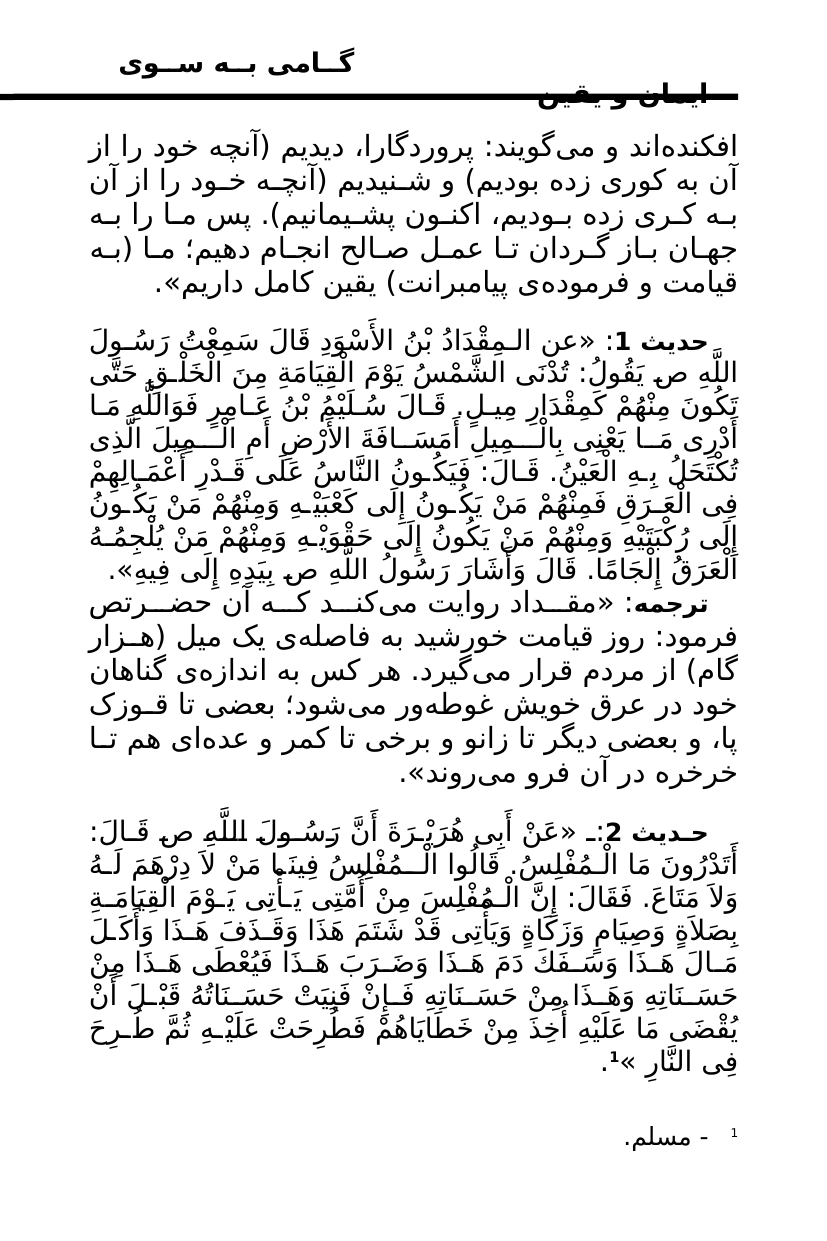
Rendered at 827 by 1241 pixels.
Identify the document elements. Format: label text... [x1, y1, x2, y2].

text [89, 129, 738, 299]
text حدیث 1: «عن الـمِقْدَادُ بْنُ الأَسْوَدِ قَالَ سَمِعْتُ رَسُولَ اللَّهِ ص يَقُولُ: تُدْنَى الشَّمْسُ يَوْمَ الْقِيَامَةِ مِنَ الْخَلْقِ حَتَّى تَكُونَ مِنْهُمْ كَمِقْدَارِ مِيلٍ. قَالَ سُلَيْمُ بْنُ عَامِرٍ فَوَاللَّهِ مَا أَدْرِى مَا يَعْنِى بِالْـمِيلِ أَمَسَافَةَ الأَرْضِ أَمِ الْـمِيلَ الَّذِى تُكْتَحَلُ بِهِ الْعَيْنُ. قَالَ: فَيَكُونُ النَّاسُ عَلَى قَدْرِ أَعْمَالِهِمْ فِى الْعَرَقِ فَمِنْهُمْ مَنْ يَكُونُ إِلَى كَعْبَيْهِ وَمِنْهُمْ مَنْ يَكُونُ إِلَى رُكْبَتَيْهِ وَمِنْهُمْ مَنْ يَكُونُ إِلَى حَقْوَيْهِ وَمِنْهُمْ مَنْ يُلْجِمُهُ الْعَرَقُ إِلْجَامًا. قَالَ وَأَشَارَ رَسُولُ اللَّهِ ص بِيَدِهِ إِلَى فِيهِ». [89, 324, 738, 586]
text حدیث 2: «عَنْ أَبِى هُرَيْرَةَ أَنَّ رَسُولَ اللَّهِ ص قَالَ: أَتَدْرُونَ مَا الْـمُفْلِسُ. قَالُوا الْـمُفْلِسُ فِينَا مَنْ لاَ دِرْهَمَ لَهُ وَلاَ مَتَاعَ. فَقَالَ: إِنَّ الْـمُفْلِسَ مِنْ أُمَّتِى يَأْتِى يَوْمَ الْقِيَامَةِ بِصَلاَةٍ وَصِيَامٍ وَزَكَاةٍ وَيَأْتِى قَدْ شَتَمَ هَذَا وَقَذَفَ هَذَا وَأَكَلَ مَالَ هَذَا وَسَفَكَ دَمَ هَذَا وَضَرَبَ هَذَا فَيُعْطَى هَذَا مِنْ حَسَنَاتِهِ وَهَذَا مِنْ حَسَنَاتِهِ فَإِنْ فَنِيَتْ حَسَنَاتُهُ قَبْلَ أَنْ يُقْضَى مَا عَلَيْهِ أُخِذَ مِنْ خَطَايَاهُمْ فَطُرِحَتْ عَلَيْهِ ثُمَّ طُرِحَ فِى النَّارِ ». [89, 814, 738, 1078]
text ترجمه: «مقداد روایت می‌کند که آن حضرتص فرمود: روز قیامت خورشید به فاصله‌ی یک میل (هزار گام) از مردم قرار می‌گیرد. هر کس به اندازه‌ی گناهان خود در عرق خویش غوطه‌ور می‌شود؛ بعضی تا قوزک پا، و بعضی دیگر تا زانو و برخی تا کمر و عده‌ای هم تا خرخره در آن فرو می‌روند». [89, 586, 738, 789]
